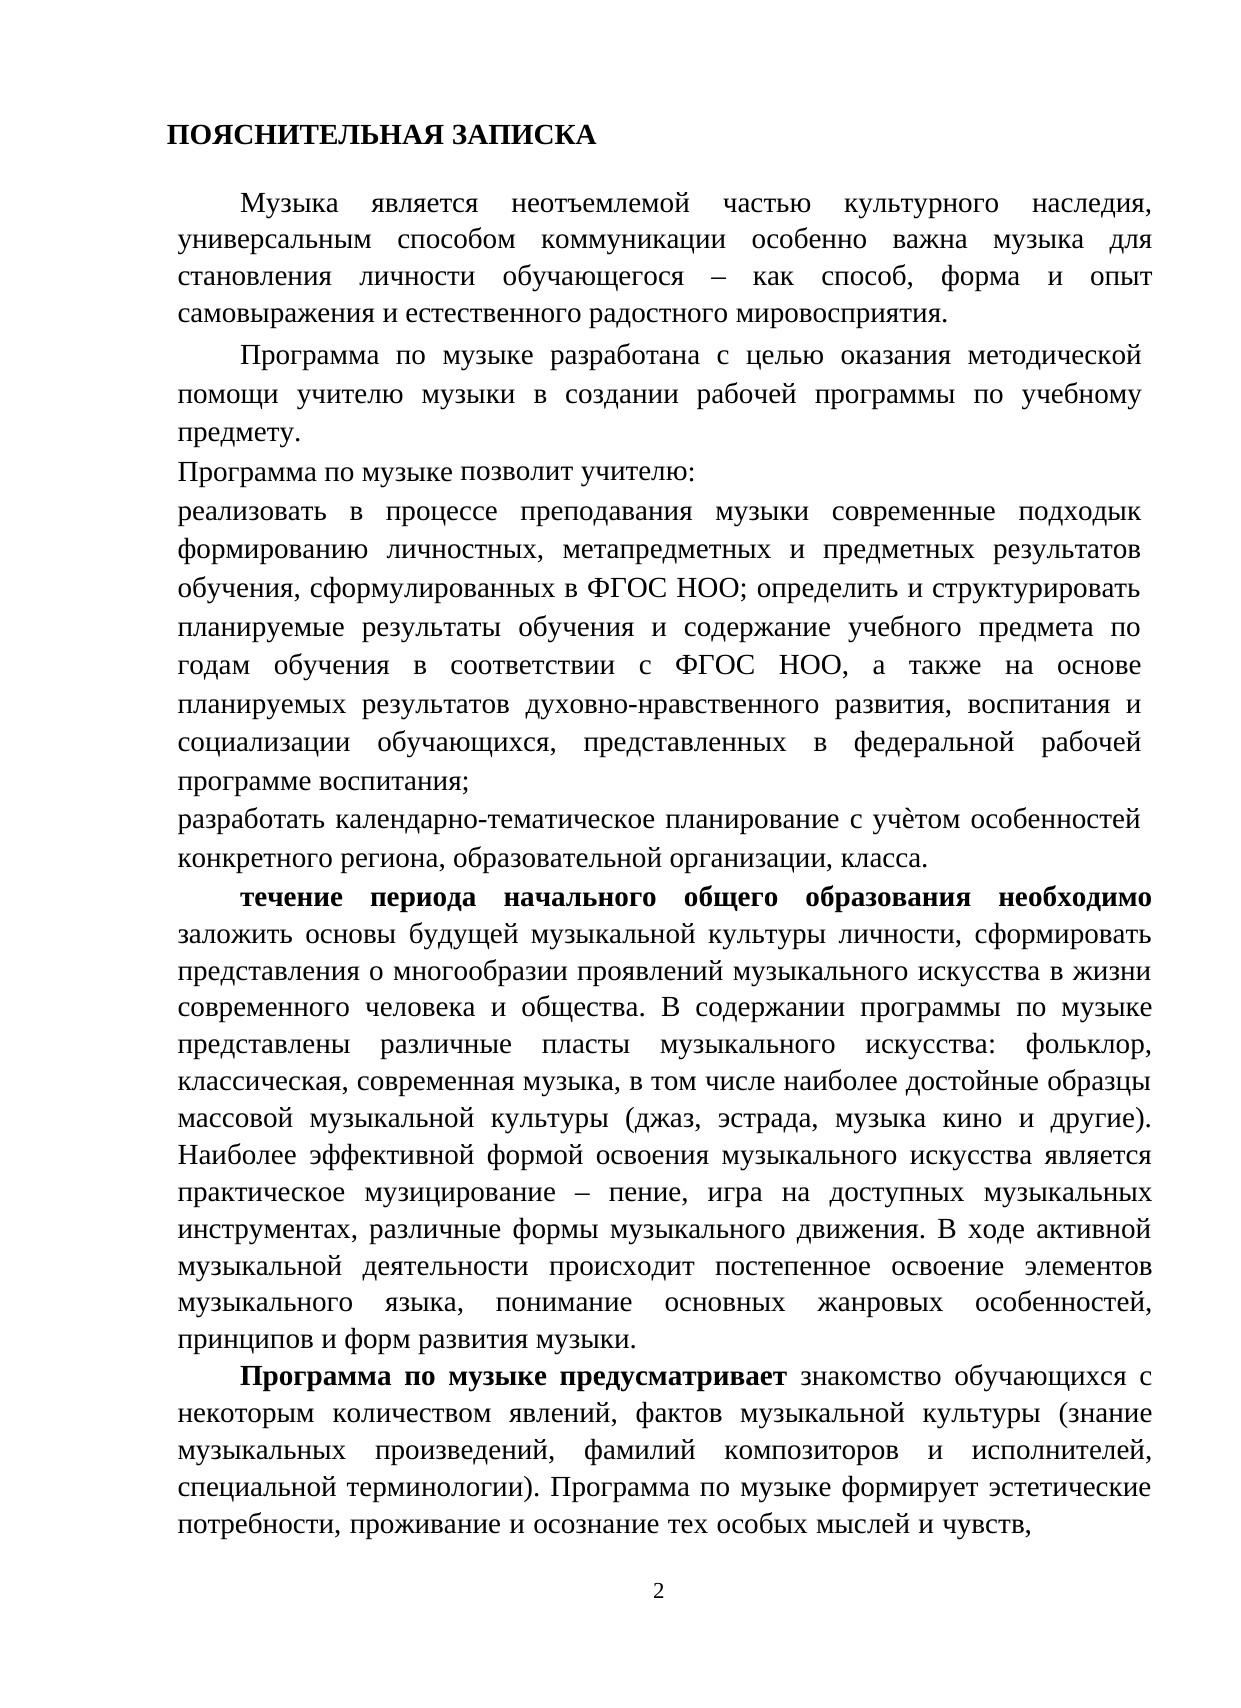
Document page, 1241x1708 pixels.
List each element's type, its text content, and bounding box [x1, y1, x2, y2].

text разработать календарно-тематическое планирование с учѐтом особенностей конкретного региона, образовательной организации, класса. [177, 801, 1141, 873]
subtitle ПОЯСНИТЕЛЬНАЯ ЗАПИСКА [167, 117, 882, 151]
text Музыка является неотъемлемой частью культурного наследия, универсальным способом коммуникации особенно важна музыка для становления личности обучающегося – как способ, форма и опыт самовыражения и естественного радостного мировосприятия. [177, 185, 1152, 329]
text Программа по музыке позволит учителю: [177, 453, 1163, 488]
text Программа по музыке предусматривает знакомство обучающихся с некоторым количеством явлений, фактов музыкальной культуры (знание музыкальных произведений, фамилий композиторов и исполнителей, специальной терминологии). Программа по музыке формирует эстетические потребности, проживание и осознание тех особых мыслей и чувств, [177, 1358, 1152, 1539]
text реализовать в процессе преподавания музыки современные подходык формированию личностных, метапредметных и предметных результатов обучения, сформулированных в ФГОС НОО; определить и структурировать планируемые результаты обучения и содержание учебного предмета по годам обучения в соответствии с ФГОС НОО, а также на основе планируемых результатов духовно-нравственного развития, воспитания и социализации обучающихся, представленных в федеральной рабочей программе воспитания; [177, 493, 1141, 796]
text Программа по музыке разработана с целью оказания методической помощи учителю музыки в создании рабочей программы по учебному предмету. [177, 337, 1142, 448]
text течение периода начального общего образования необходимо заложить основы будущей музыкальной культуры личности, сформировать представления о многообразии проявлений музыкального искусства в жизни современного человека и общества. В содержании программы по музыке представлены различные пласты музыкального искусства: фольклор, классическая, современная музыка, в том числе наиболее достойные образцы массовой музыкальной культуры (джаз, эстрада, музыка кино и другие). Наиболее эффективной формой освоения музыкального искусства является практическое музицирование – пение, игра на доступных музыкальных инструментах, различные формы музыкального движения. В ходе активной музыкальной деятельности происходит постепенное освоение элементов музыкального языка, понимание основных жанровых особенностей, принципов и форм развития музыки. [177, 879, 1152, 1355]
